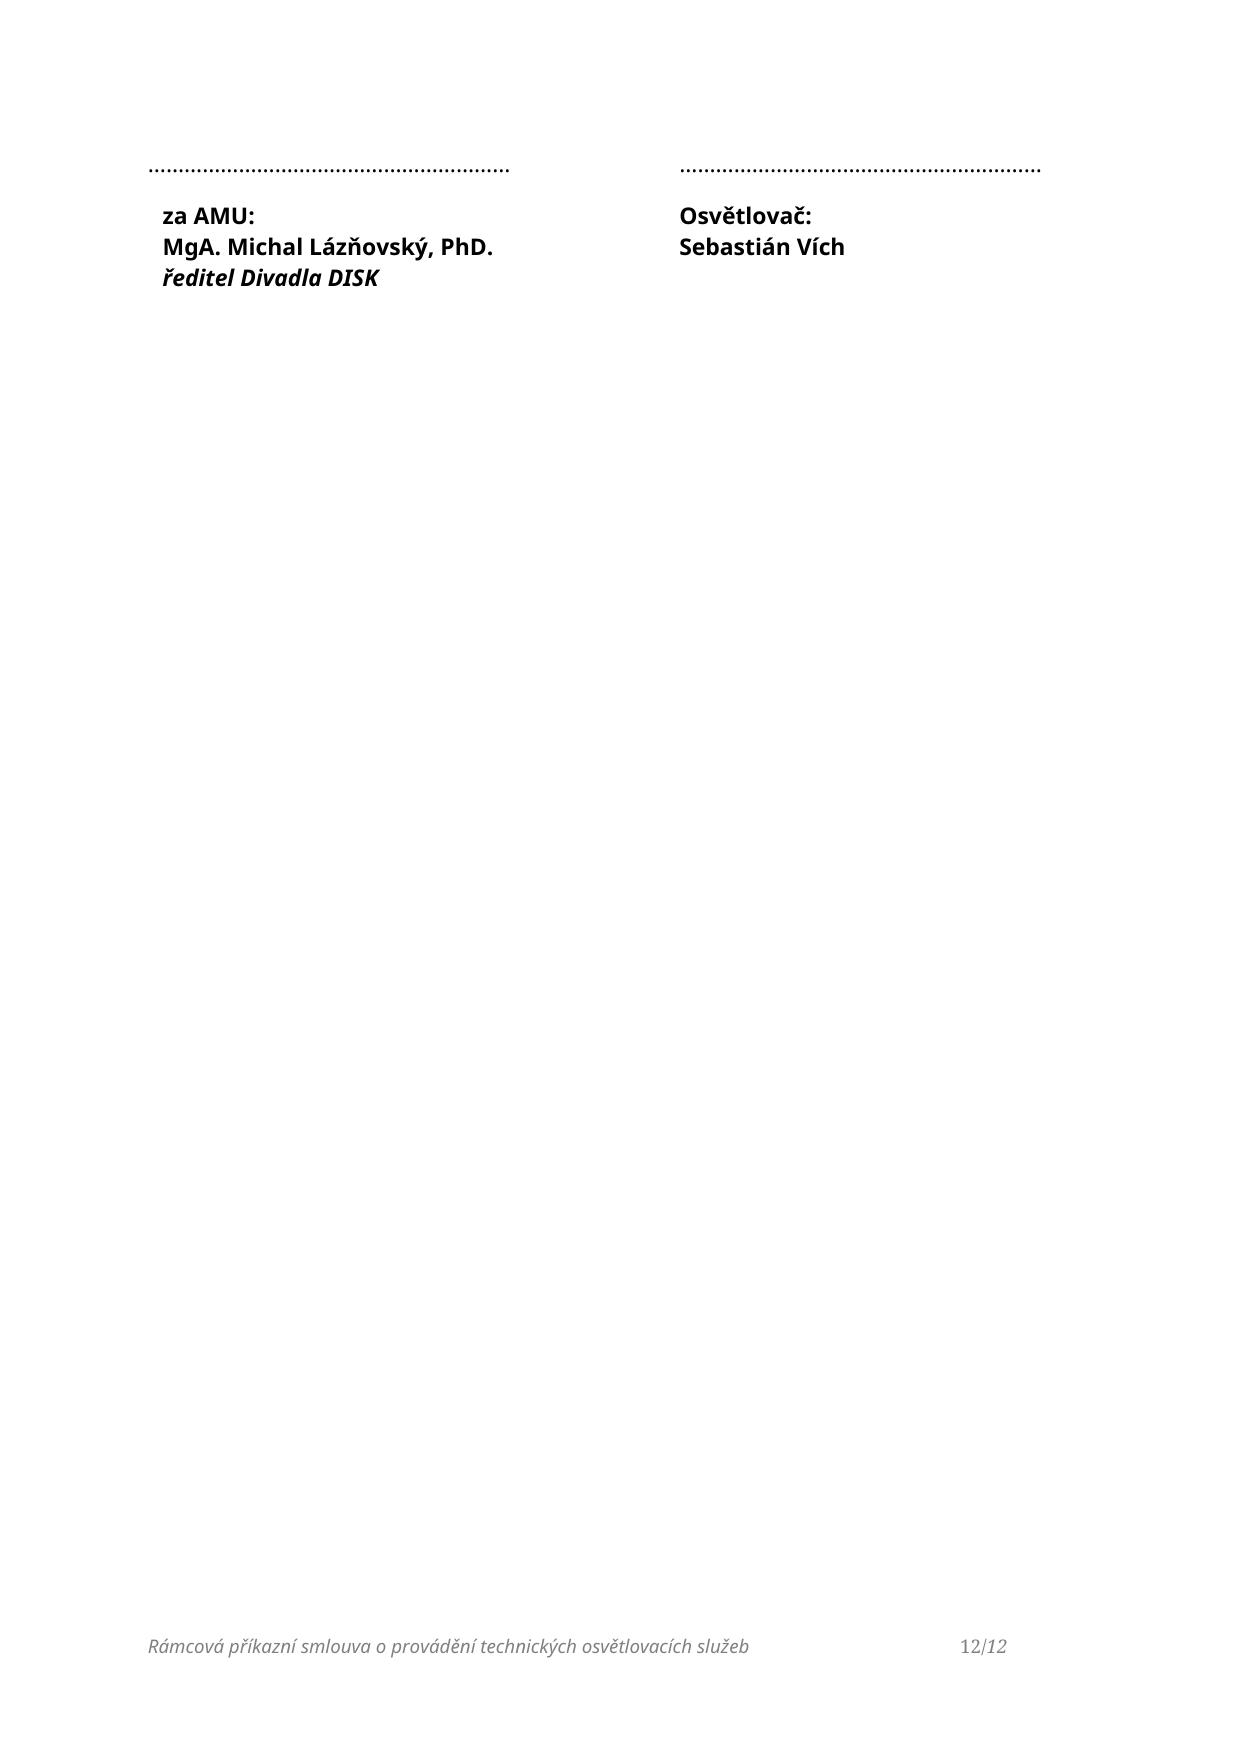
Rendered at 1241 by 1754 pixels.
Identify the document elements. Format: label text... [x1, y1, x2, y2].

text ředitel Divadla DISK [148, 262, 1093, 293]
text MgA. Michal Lázňovský, PhD. Sebastián Vích [148, 231, 1093, 262]
text …………………………………………………… …………………………………………………… [148, 148, 1093, 179]
text za AMU: Osvětlovač: [148, 200, 1093, 231]
